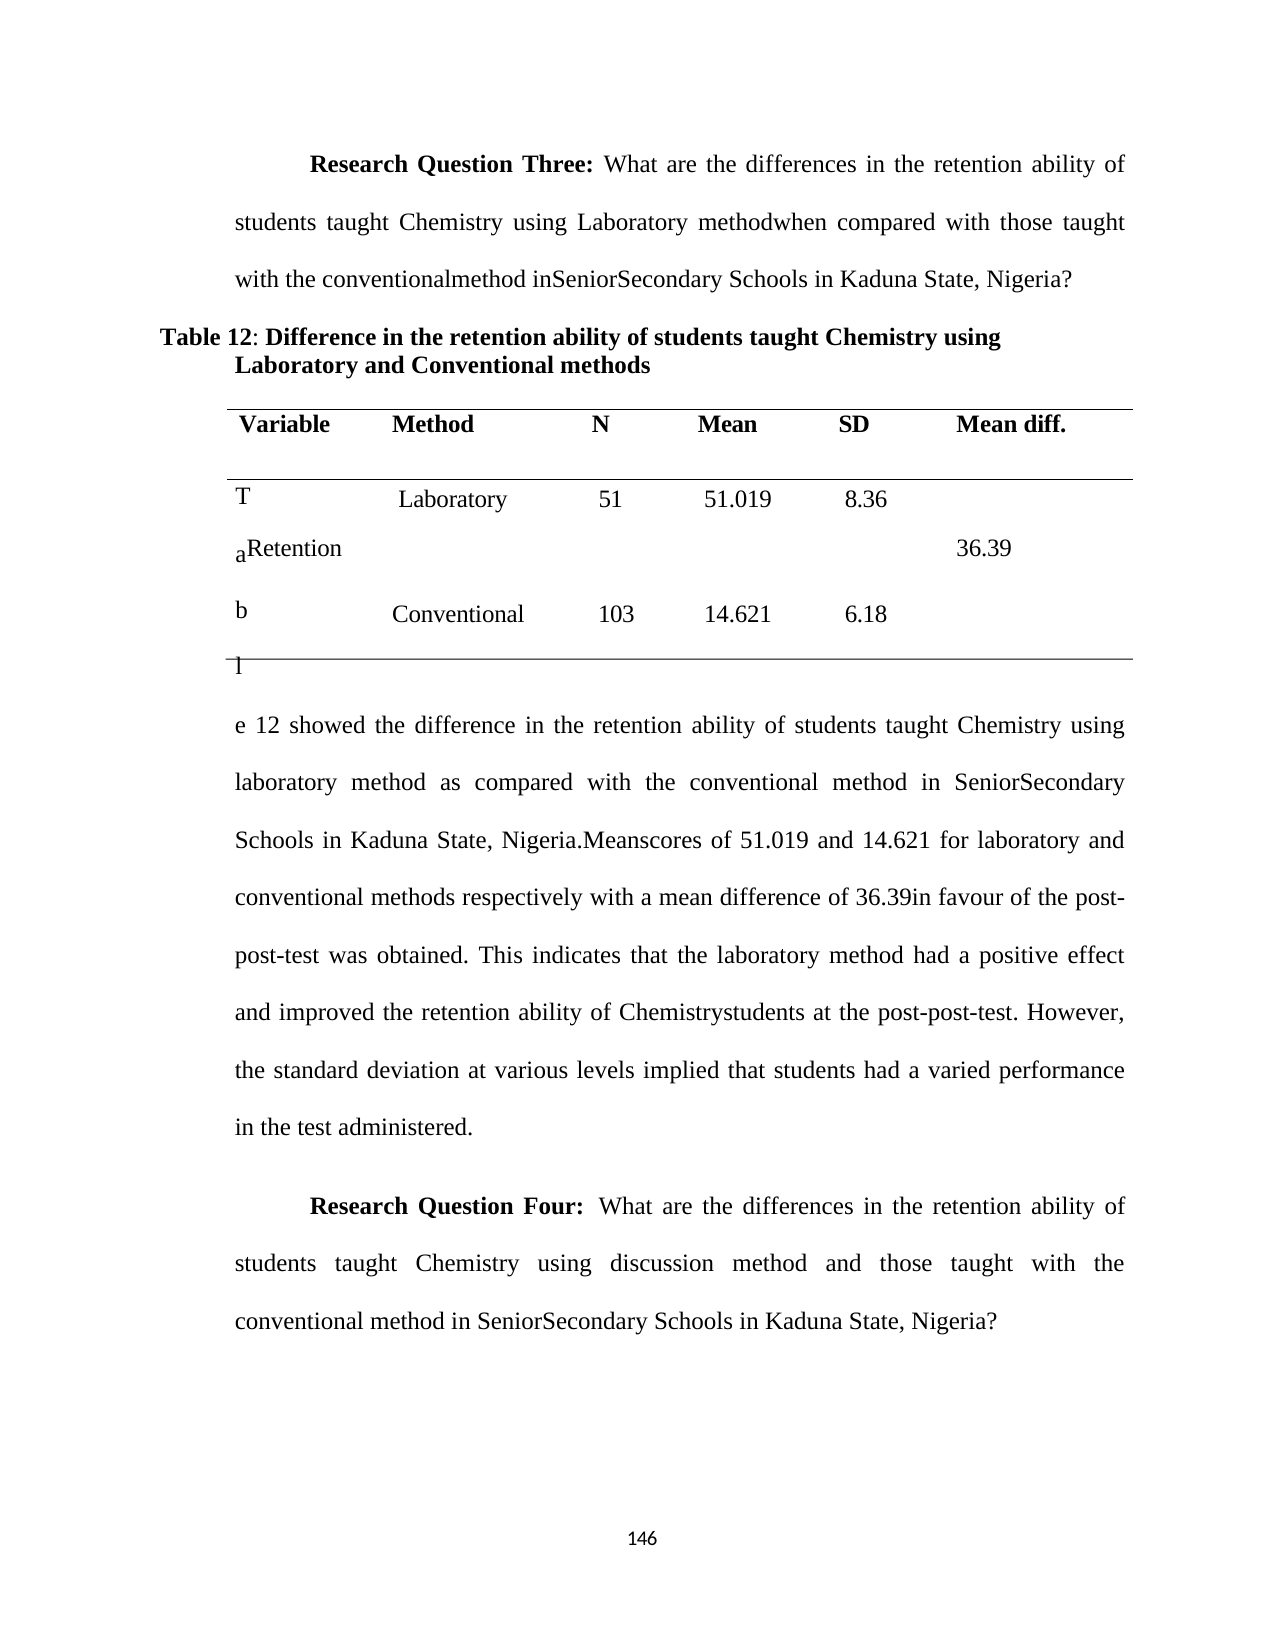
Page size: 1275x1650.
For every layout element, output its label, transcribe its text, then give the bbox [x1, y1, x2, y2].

text e 12 showed the difference in the retention ability of students taught Chemistry using laboratory method as compared with the conventional method in SeniorSecondary Schools in Kaduna State, Nigeria.Meanscores of 51.019 and 14.621 for laboratory and conventional methods respectively with a mean difference of 36.39in favour of the post- post-test was obtained. This indicates that the laboratory method had a positive effect and improved the retention ability of Chemistrystudents at the post-post-test. However, the standard deviation at various levels implied that students had a varied performance in the test administered. [234, 710, 1126, 1141]
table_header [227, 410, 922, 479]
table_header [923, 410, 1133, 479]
text Research Question Four: What are the differences in the retention ability of students taught Chemistry using discussion method and those taught with the conventional method in SeniorSecondary Schools in Kaduna State, Nigeria? [234, 1191, 1126, 1334]
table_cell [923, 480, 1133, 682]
subtitle Table 12: Difference in the retention ability of students taught Chemistry using Laboratory and Conventional methods [159, 322, 1001, 379]
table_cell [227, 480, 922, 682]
text Research Question Three: What are the differences in the retention ability of students taught Chemistry using Laboratory methodwhen compared with those taught with the conventionalmethod inSeniorSecondary Schools in Kaduna State, Nigeria? [234, 149, 1126, 293]
